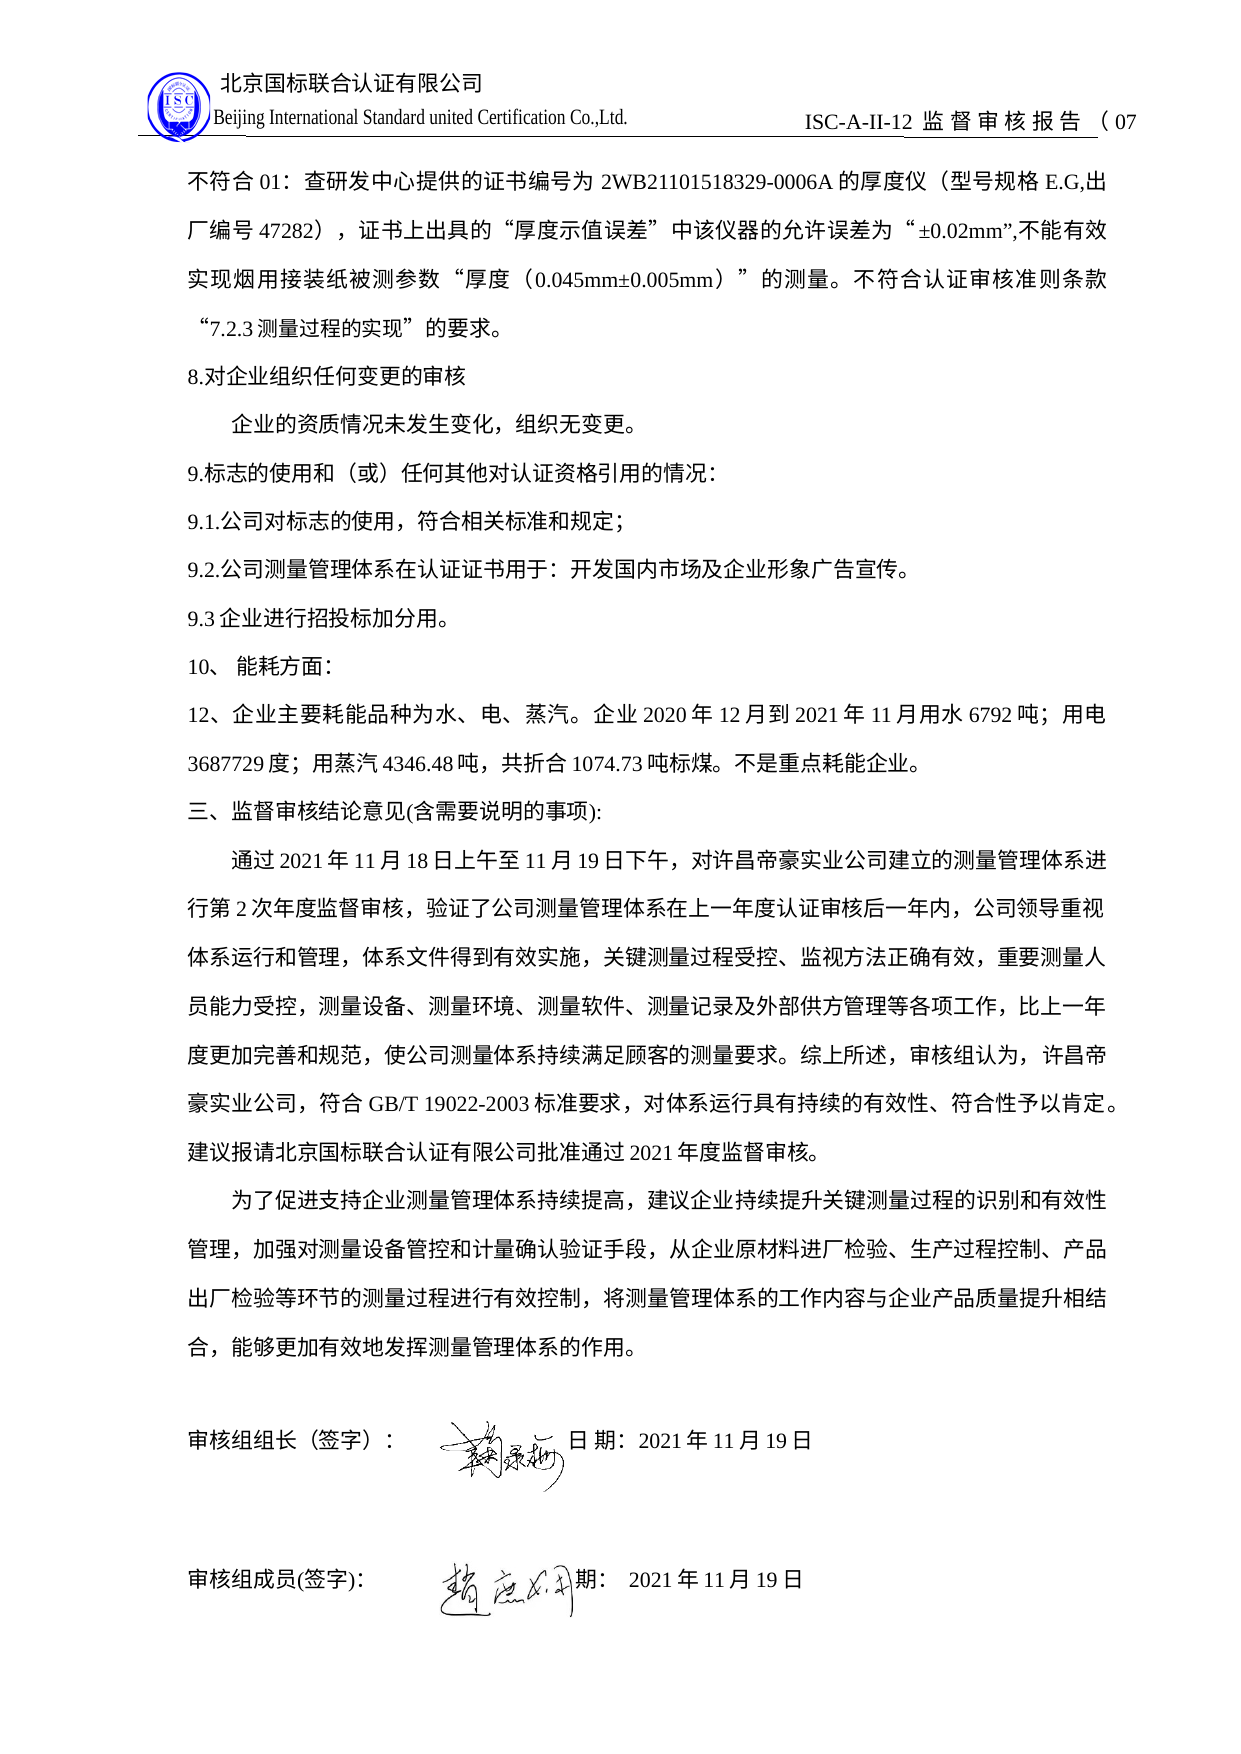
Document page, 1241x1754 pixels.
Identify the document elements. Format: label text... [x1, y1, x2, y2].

text 9.标志的使用和（或）任何其他对认证资格引用的情况： [187, 455, 1107, 488]
picture [439, 1421, 565, 1494]
text 审核组组长（签字）： 日 期：2021年11月19日 [565, 1423, 1107, 1455]
picture [439, 1561, 574, 1618]
text 审核组成员(签字)： 日 期： 2021年11月19日 [187, 1561, 439, 1594]
text 12、企业主要耗能品种为水、电、蒸汽。企业2020年12月到2021年11月用水6792吨；用电3687729度；用蒸汽4346.48吨，共折合1074.73吨标煤。不是重点耗能企业。 [187, 697, 1107, 778]
text 8.对企业组织任何变更的审核 [187, 358, 1107, 391]
text 为了促进支持企业测量管理体系持续提高，建议企业持续提升关键测量过程的识别和有效性管理，加强对测量设备管控和计量确认验证手段，从企业原材料进厂检验、生产过程控制、产品出厂检验等环节的测量过程进行有效控制，将测量管理体系的工作内容与企业产品质量提升相结合，能够更加有效地发挥测量管理体系的作用。 [187, 1183, 1107, 1362]
text 9.3企业进行招投标加分用。 [187, 600, 1107, 633]
picture [146, 72, 210, 141]
text 9.1.公司对标志的使用，符合相关标准和规定； [187, 503, 1107, 536]
text 不符合01：查研发中心提供的证书编号为2WB21101518329-0006A的厚度仪（型号规格E.G,出厂编号47282），证书上出具的“厚度示值误差”中该仪器的允许误差为“±0.02mm”,不能有效实现烟用接装纸被测参数“厚度（0.045mm±0.005mm）”的测量。不符合认证审核准则条款“7.2.3测量过程的实现”的要求。 [187, 164, 1107, 343]
text 9.2.公司测量管理体系在认证证书用于：开发国内市场及企业形象广告宣传。 [187, 552, 1107, 584]
text 企业的资质情况未发生变化，组织无变更。 [187, 407, 1107, 439]
text 三、监督审核结论意见(含需要说明的事项): [187, 794, 1107, 826]
text 审核组组长（签字）： 日 期：2021年11月19日 [187, 1423, 439, 1455]
text 审核组成员(签字)： 日 期： 2021年11月19日 [574, 1561, 1107, 1594]
text 通过2021年11月18日上午至11月19日下午，对许昌帝豪实业公司建立的测量管理体系进行第2次年度监督审核，验证了公司测量管理体系在上一年度认证审核后一年内，公司领导重视体系运行和管理，体系文件得到有效实施，关键测量过程受控、监视方法正确有效，重要测量人员能力受控，测量设备、测量环境、测量软件、测量记录及外部供方管理等各项工作，比上一年度更加完善和规范，使公司测量体系持续满足顾客的测量要求。综上所述，审核组认为，许昌帝豪实业公司，符合GB/T 19022-2003标准要求，对体系运行具有持续的有效性、符合性予以肯定。建议报请北京国标联合认证有限公司批准通过2021年度监督审核。 [187, 842, 1107, 1167]
text 10、 能耗方面： [187, 648, 1107, 681]
